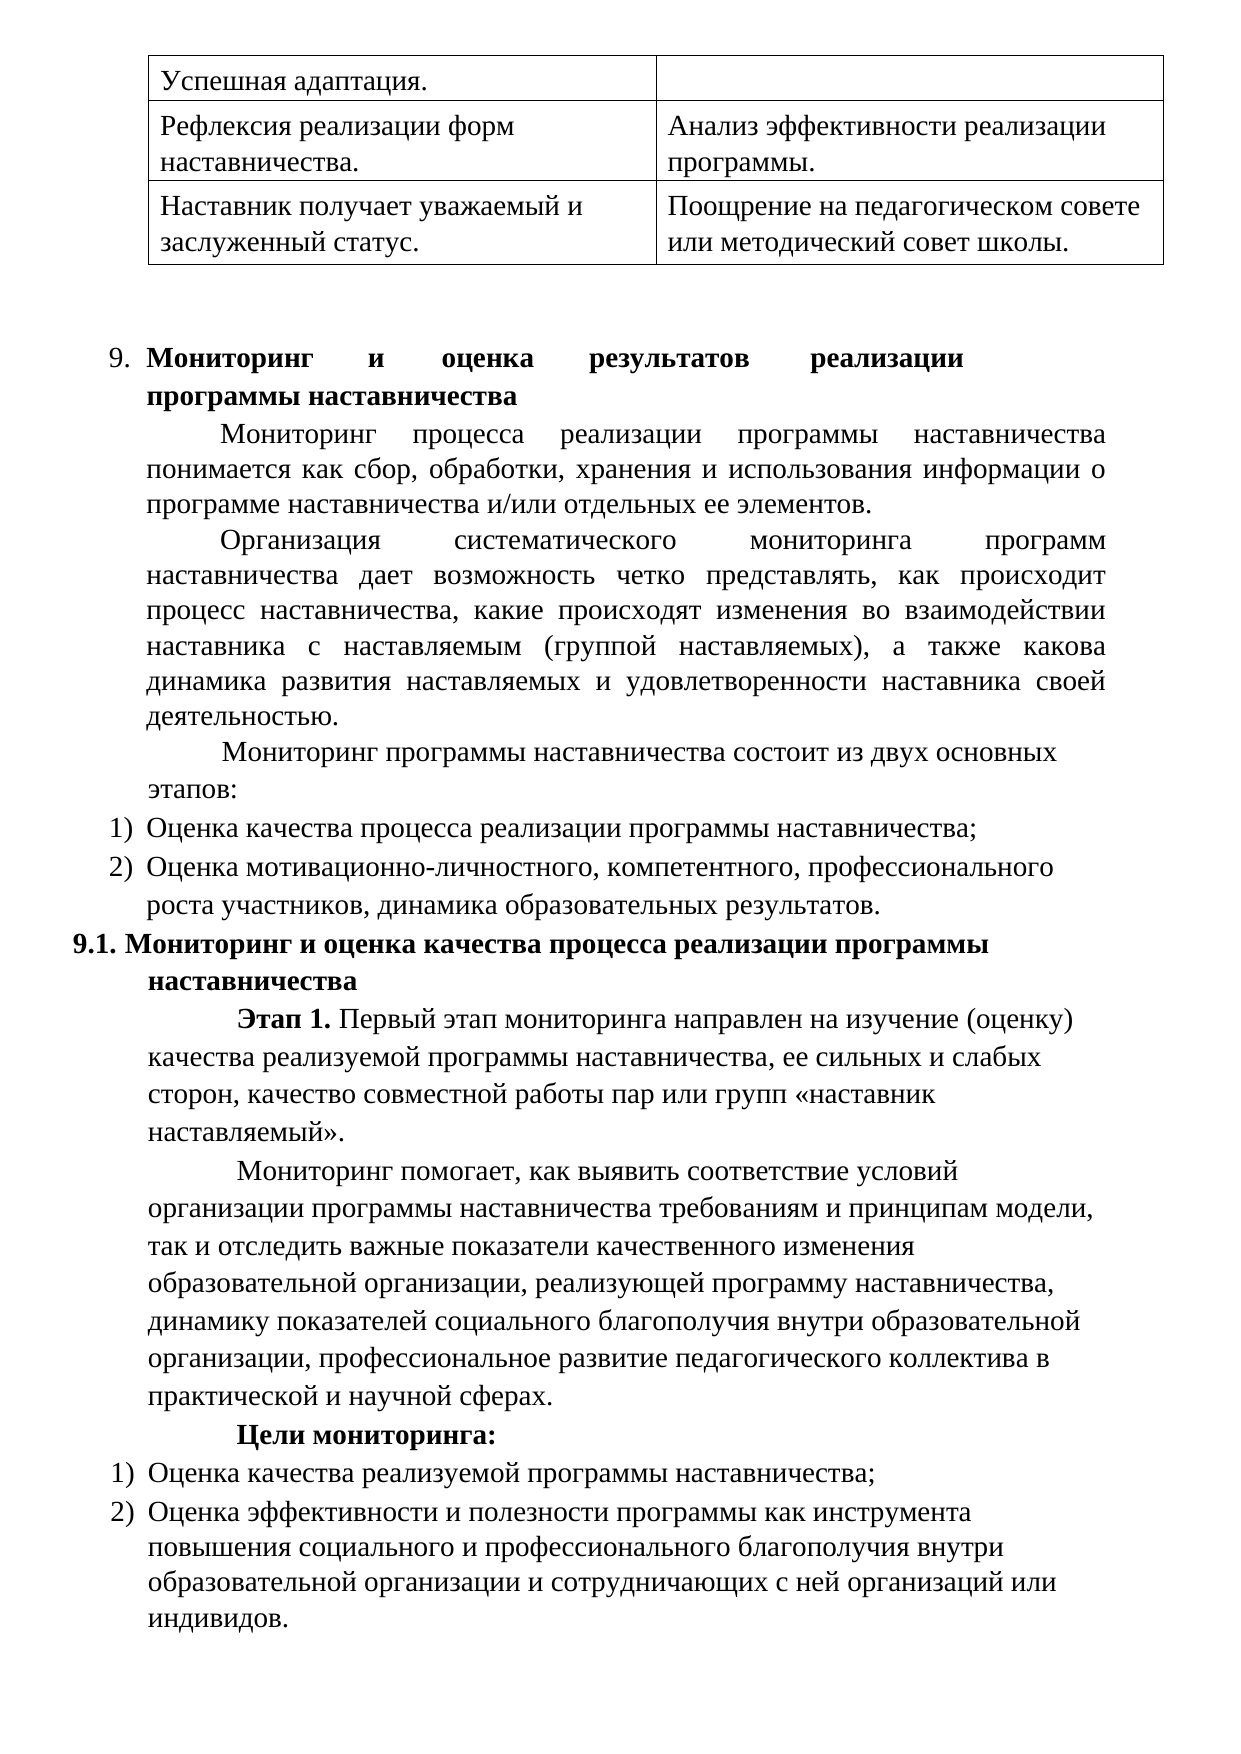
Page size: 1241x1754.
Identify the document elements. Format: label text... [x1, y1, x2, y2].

table_cell Анализ эффективности реализации программы. [657, 101, 1163, 180]
table_cell Наставник получает уважаемый и заслуженный статус. [149, 181, 656, 264]
text Этап 1. Первый этап мониторинга направлен на изучение (оценку) качества реализуемой программы наставничества, ее сильных и слабых сторон, качество совместной работы пар или групп «наставник наставляемый». [148, 1001, 1106, 1147]
table_cell Рефлексия реализации форм наставничества. [149, 101, 656, 180]
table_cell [657, 56, 1163, 99]
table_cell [149, 56, 656, 99]
list Оценка качества процесса реализации программы наставничества; [109, 810, 1106, 844]
list Оценка мотивационно-личностного, компетентного, профессионального роста участников, динамика образовательных результатов. [109, 849, 1106, 920]
list Оценка качества реализуемой программы наставничества; [110, 1455, 1106, 1489]
text Мониторинг помогает, как выявить соответствие условий организации программы наставничества требованиям и принципам модели, так и отследить важные показатели качественного изменения образовательной организации, реализующей программу наставничества, динамику показателей социального благополучия внутри образовательной организации, профессиональное развитие педагогического коллектива в практической и научной сферах. [148, 1153, 1106, 1412]
list Оценка эффективности и полезности программы как инструмента повышения социального и профессионального благополучия внутри образовательной организации и сотрудничающих с ней организаций или индивидов. [110, 1494, 1106, 1633]
text Мониторинг процесса реализации программы наставничества понимается как сбор, обработки, хранения и использования информации о программе наставничества и/или отдельных ее элементов. [146, 416, 1106, 520]
text Цели мониторинга: [236, 1417, 1163, 1451]
list Мониторинг и оценка результатов реализации программы наставничества [109, 340, 1106, 411]
text 9.1. Мониторинг и оценка качества процесса реализации программы наставничества [73, 926, 1163, 997]
text Организация систематического мониторинга программ наставничества дает возможность четко представлять, как происходит процесс наставничества, какие происходят изменения во взаимодействии наставника с наставляемым (группой наставляемых), а также какова динамика развития наставляемых и удовлетворенности наставника своей деятельностью. [146, 522, 1106, 732]
table_cell Поощрение на педагогическом совете или методический совет школы. [657, 181, 1163, 264]
text Мониторинг программы наставничества состоит из двух основных этапов: [148, 734, 1106, 805]
